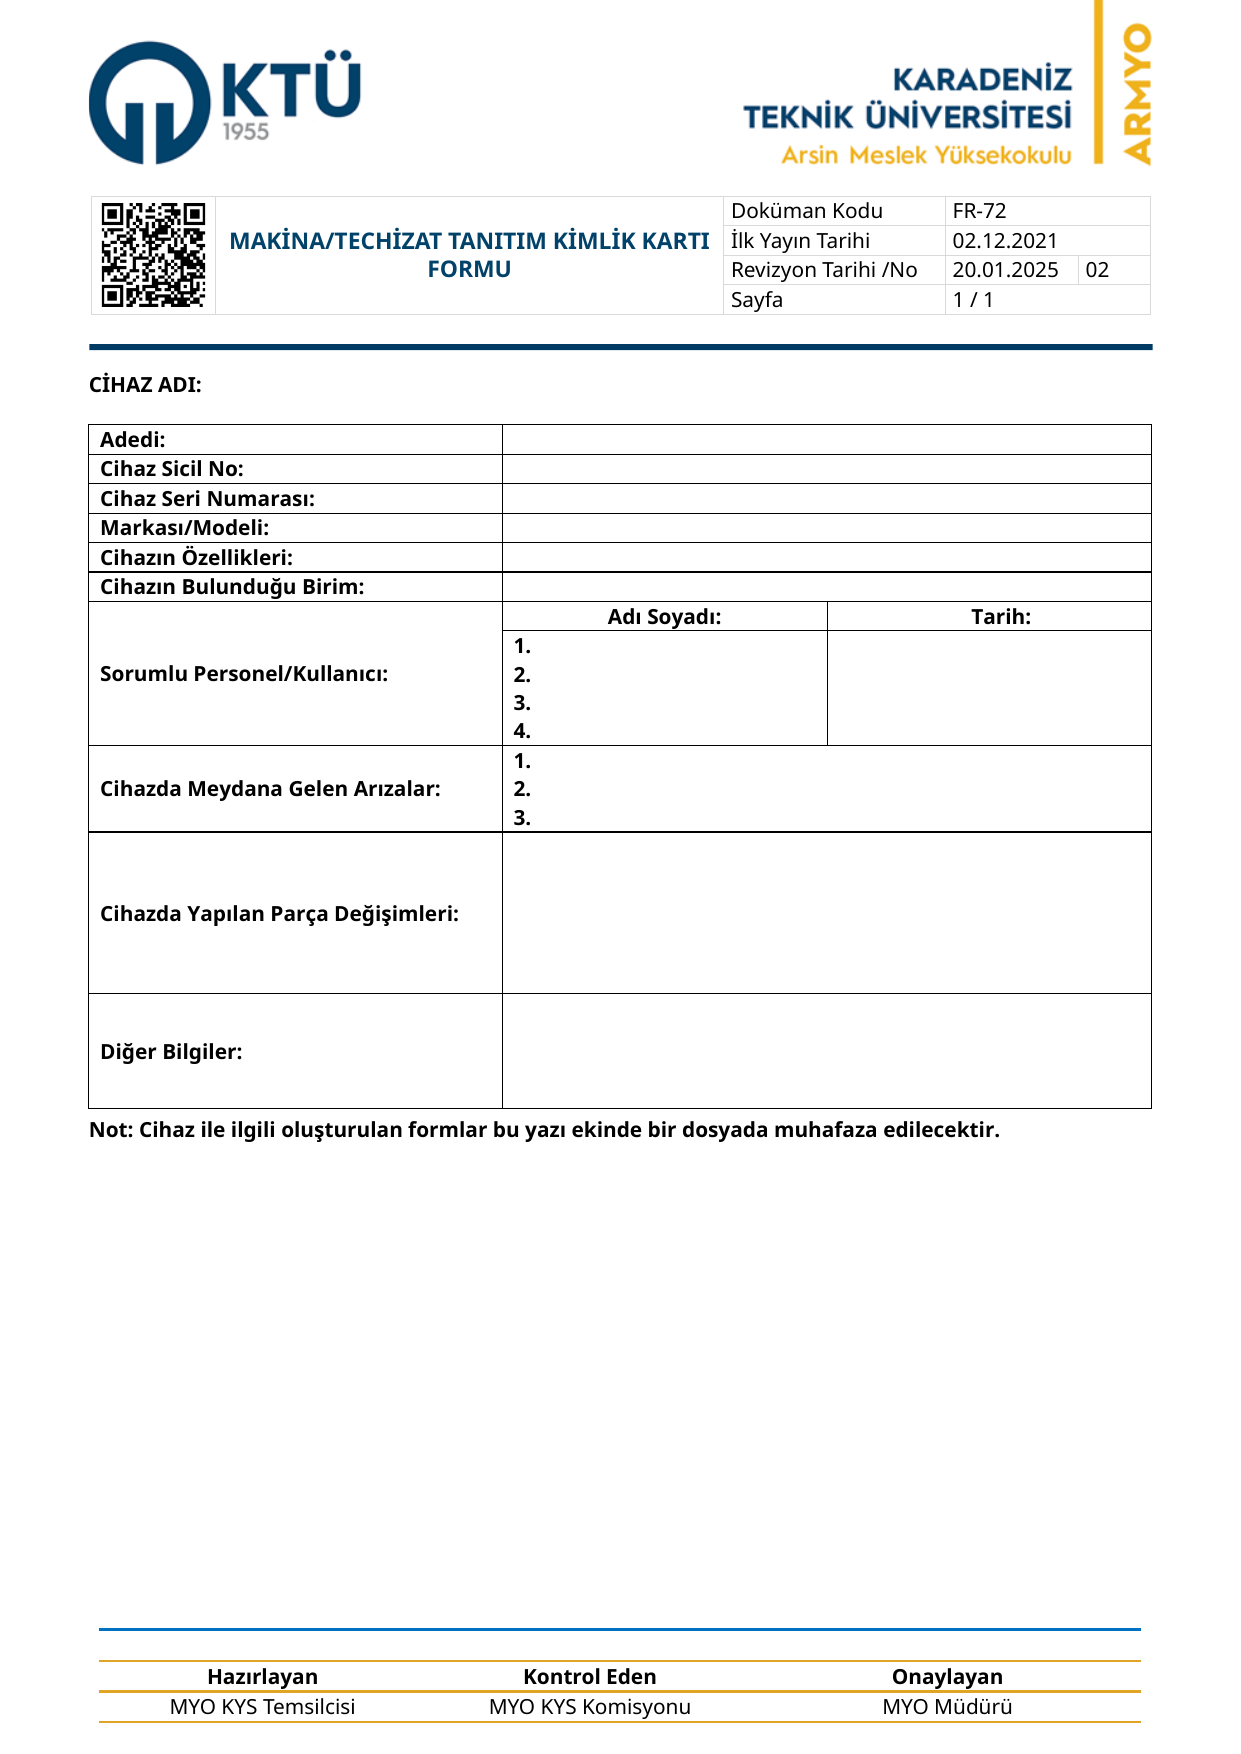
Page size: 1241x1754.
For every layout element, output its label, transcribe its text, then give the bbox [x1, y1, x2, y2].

table_header Adedi: [89, 425, 502, 453]
table_cell 1. 2. 3. [503, 746, 1151, 831]
table_cell Cihazda Meydana Gelen Arızalar: [89, 746, 502, 831]
table_cell Sorumlu Personel/Kullanıcı: [89, 602, 502, 745]
table_cell Diğer Bilgiler: [89, 994, 502, 1108]
table_cell Adı Soyadı: [503, 602, 827, 630]
table_header [503, 425, 1151, 453]
table_cell [503, 514, 1151, 542]
picture [88, 0, 1152, 168]
text Not: Cihaz ile ilgili oluşturulan formlar bu yazı ekinde bir dosyada muhafaza edilecektir. [89, 1115, 1152, 1144]
table_cell [503, 833, 1151, 993]
table_cell [503, 484, 1151, 512]
table_cell Markası/Modeli: [89, 514, 502, 542]
table_cell [828, 631, 1151, 745]
table_cell [503, 994, 1151, 1108]
table_cell Cihaz Seri Numarası: [89, 484, 502, 512]
table_cell 1. 2. 3. 4. [503, 631, 827, 745]
table_cell Cihazın Özellikleri: [89, 543, 502, 571]
table_cell Cihaz Sicil No: [89, 455, 502, 483]
text CİHAZ ADI: [89, 371, 1152, 399]
table_cell [503, 543, 1151, 571]
table_cell Cihazda Yapılan Parça Değişimleri: [89, 833, 502, 993]
table_cell Tarih: [828, 602, 1151, 630]
table_cell Cihazın Bulunduğu Birim: [89, 573, 502, 601]
table_cell [503, 455, 1151, 483]
table_cell [503, 573, 1151, 601]
